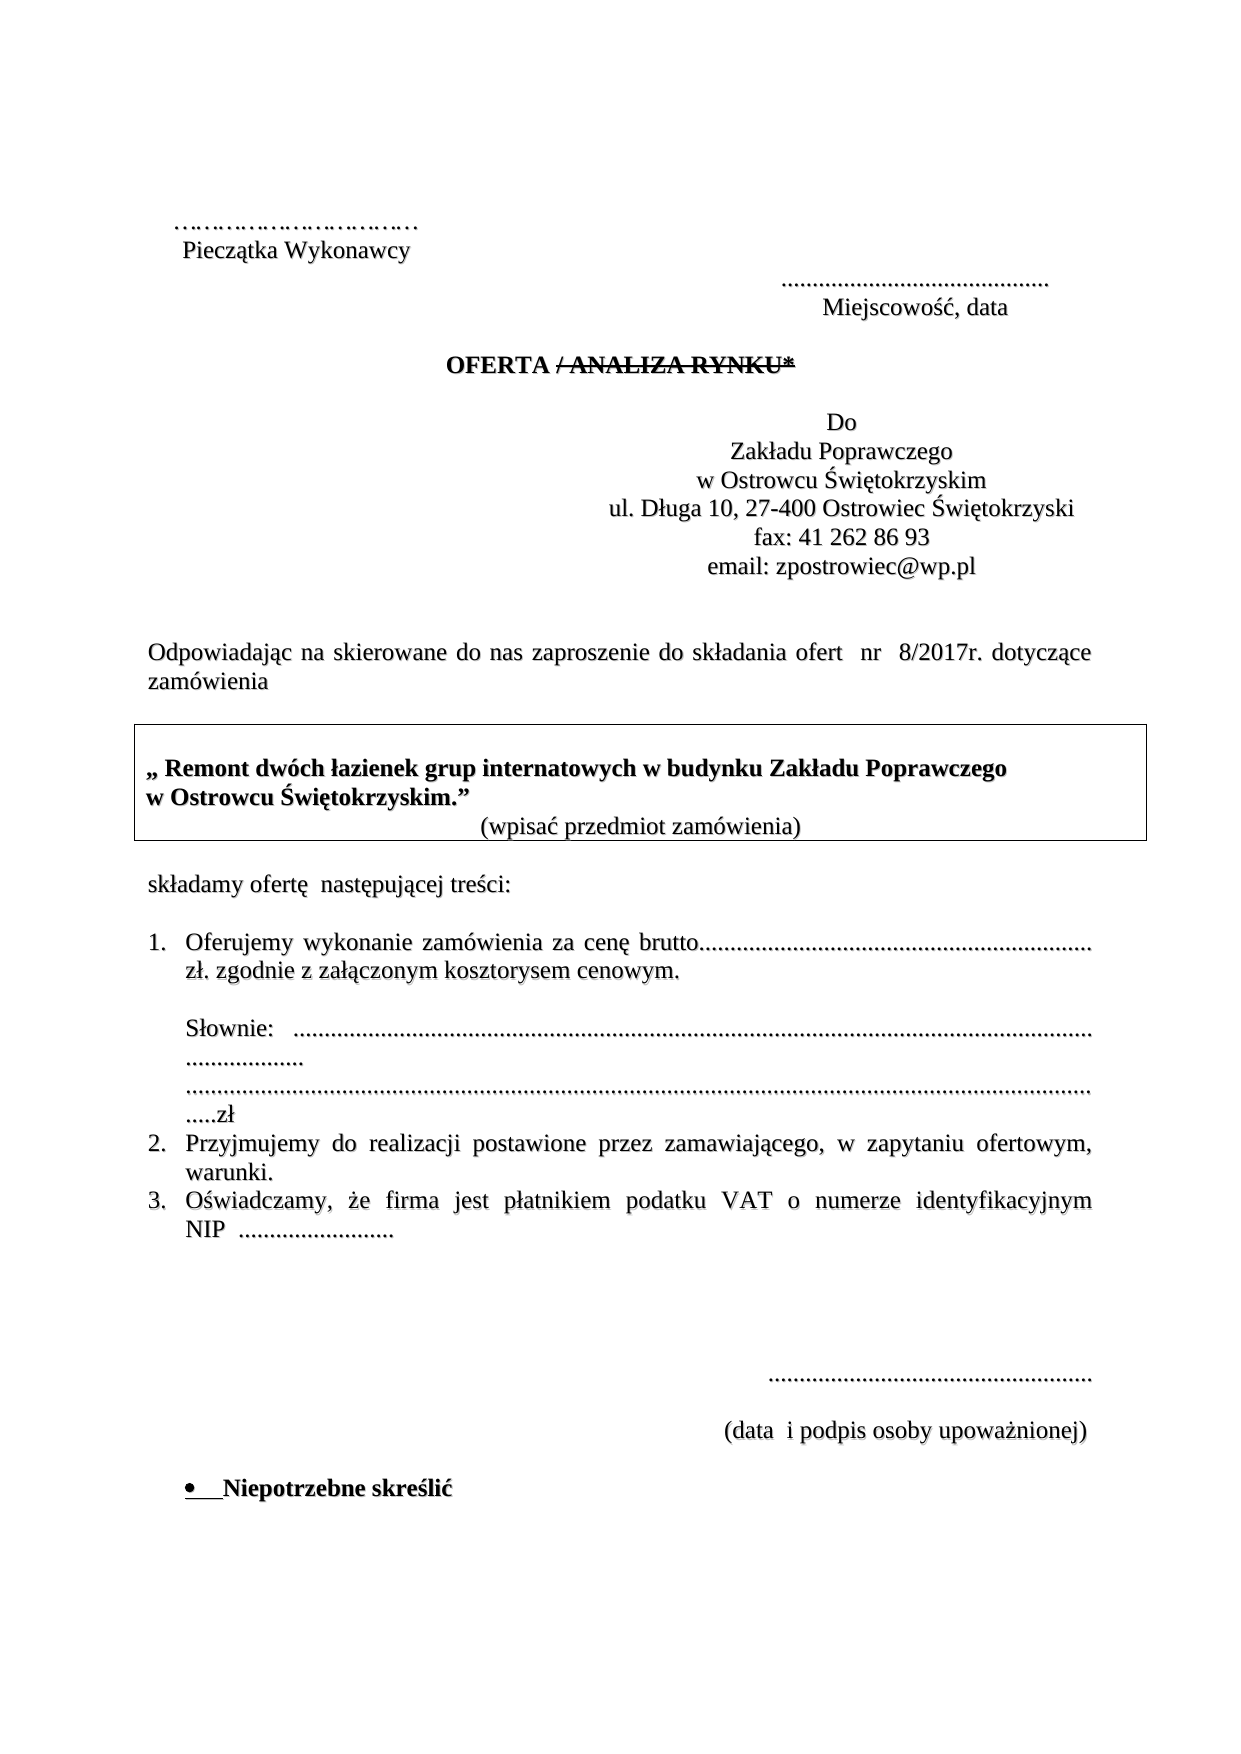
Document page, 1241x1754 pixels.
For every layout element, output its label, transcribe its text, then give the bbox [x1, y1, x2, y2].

text fax: 41 262 86 93 [148, 522, 1093, 551]
text OFERTA / ANALIZA RYNKU* [148, 350, 1093, 378]
text ........................................... [748, 263, 1082, 292]
text Odpowiadając na skierowane do nas zaproszenie do składania ofert nr 8/2017r. dotyczące zamówienia [148, 637, 1093, 695]
text ......................................................................................................................................................zł [185, 1071, 1093, 1128]
text Zakładu Poprawczego [148, 436, 1093, 465]
text Pieczątka Wykonawcy [148, 235, 445, 263]
list Oferujemy wykonanie zamówienia za cenę brutto............................................................... zł. zgodnie z załączonym kosztorysem cenowym. [148, 927, 1093, 984]
text składamy ofertę następującej treści: [148, 869, 1093, 898]
text email: zpostrowiec@wp.pl [148, 551, 1093, 580]
text ul. Długa 10, 27-400 Ostrowiec Świętokrzyski [148, 493, 1093, 522]
list Niepotrzebne skreślić [185, 1473, 1093, 1502]
text (data i podpis osoby upoważnionej) [148, 1416, 1093, 1444]
table_header „ Remont dwóch łazienek grup internatowych w budynku Zakładu Poprawczego w Ostrowcu Świętokrzyskim.” (wpisać przedmiot zamówienia) [135, 725, 1146, 839]
text Do [148, 407, 1093, 436]
text .................................................... [148, 1358, 1093, 1387]
list Przyjmujemy do realizacji postawione przez zamawiającego, w zapytaniu ofertowym, warunki. [148, 1128, 1093, 1186]
text Słownie: ................................................................................................................................................... [185, 1013, 1093, 1071]
text …………………………… [148, 206, 445, 235]
text Miejscowość, data [748, 292, 1082, 321]
list Oświadczamy, że firma jest płatnikiem podatku VAT o numerze identyfikacyjnym NIP ......................... [148, 1186, 1093, 1243]
text w Ostrowcu Świętokrzyskim [148, 465, 1093, 493]
